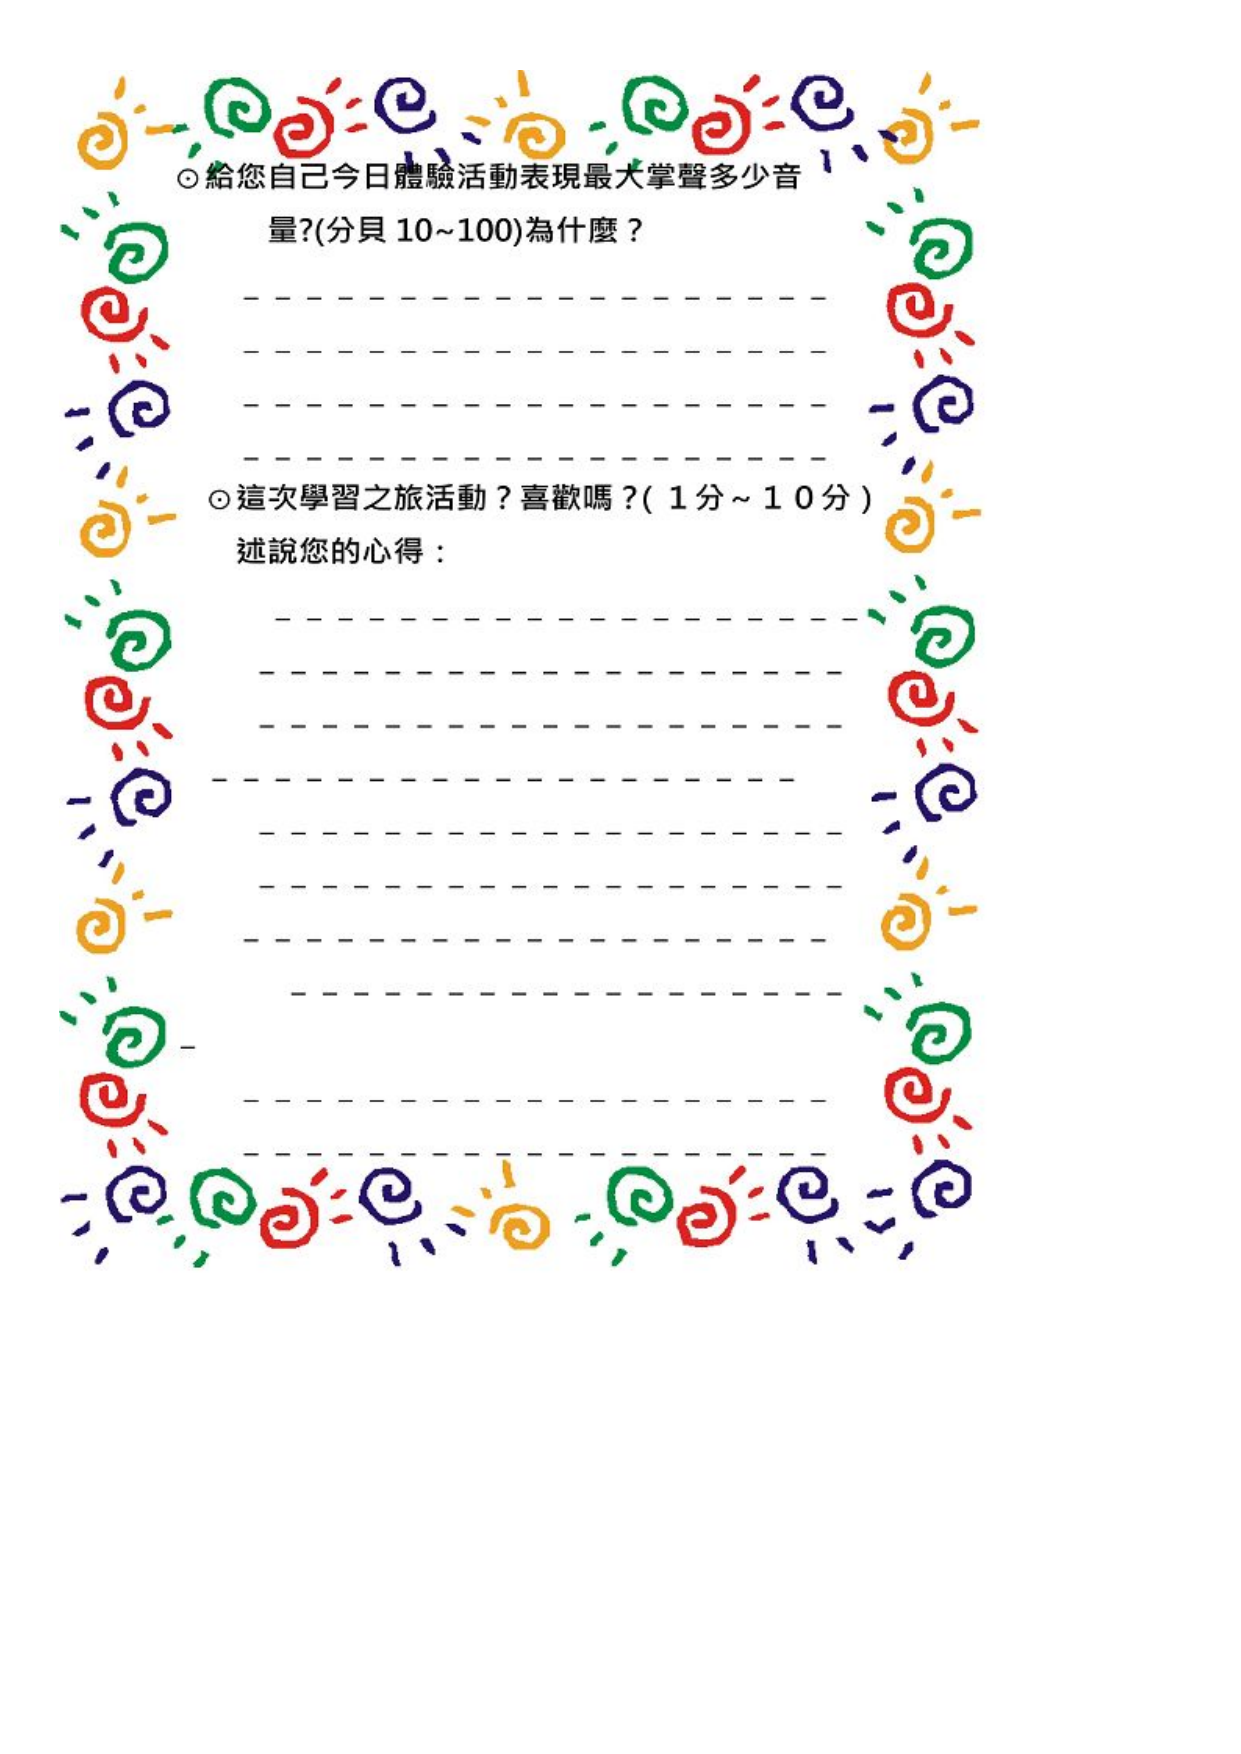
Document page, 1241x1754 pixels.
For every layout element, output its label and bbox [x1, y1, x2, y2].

picture [59, 70, 997, 1321]
